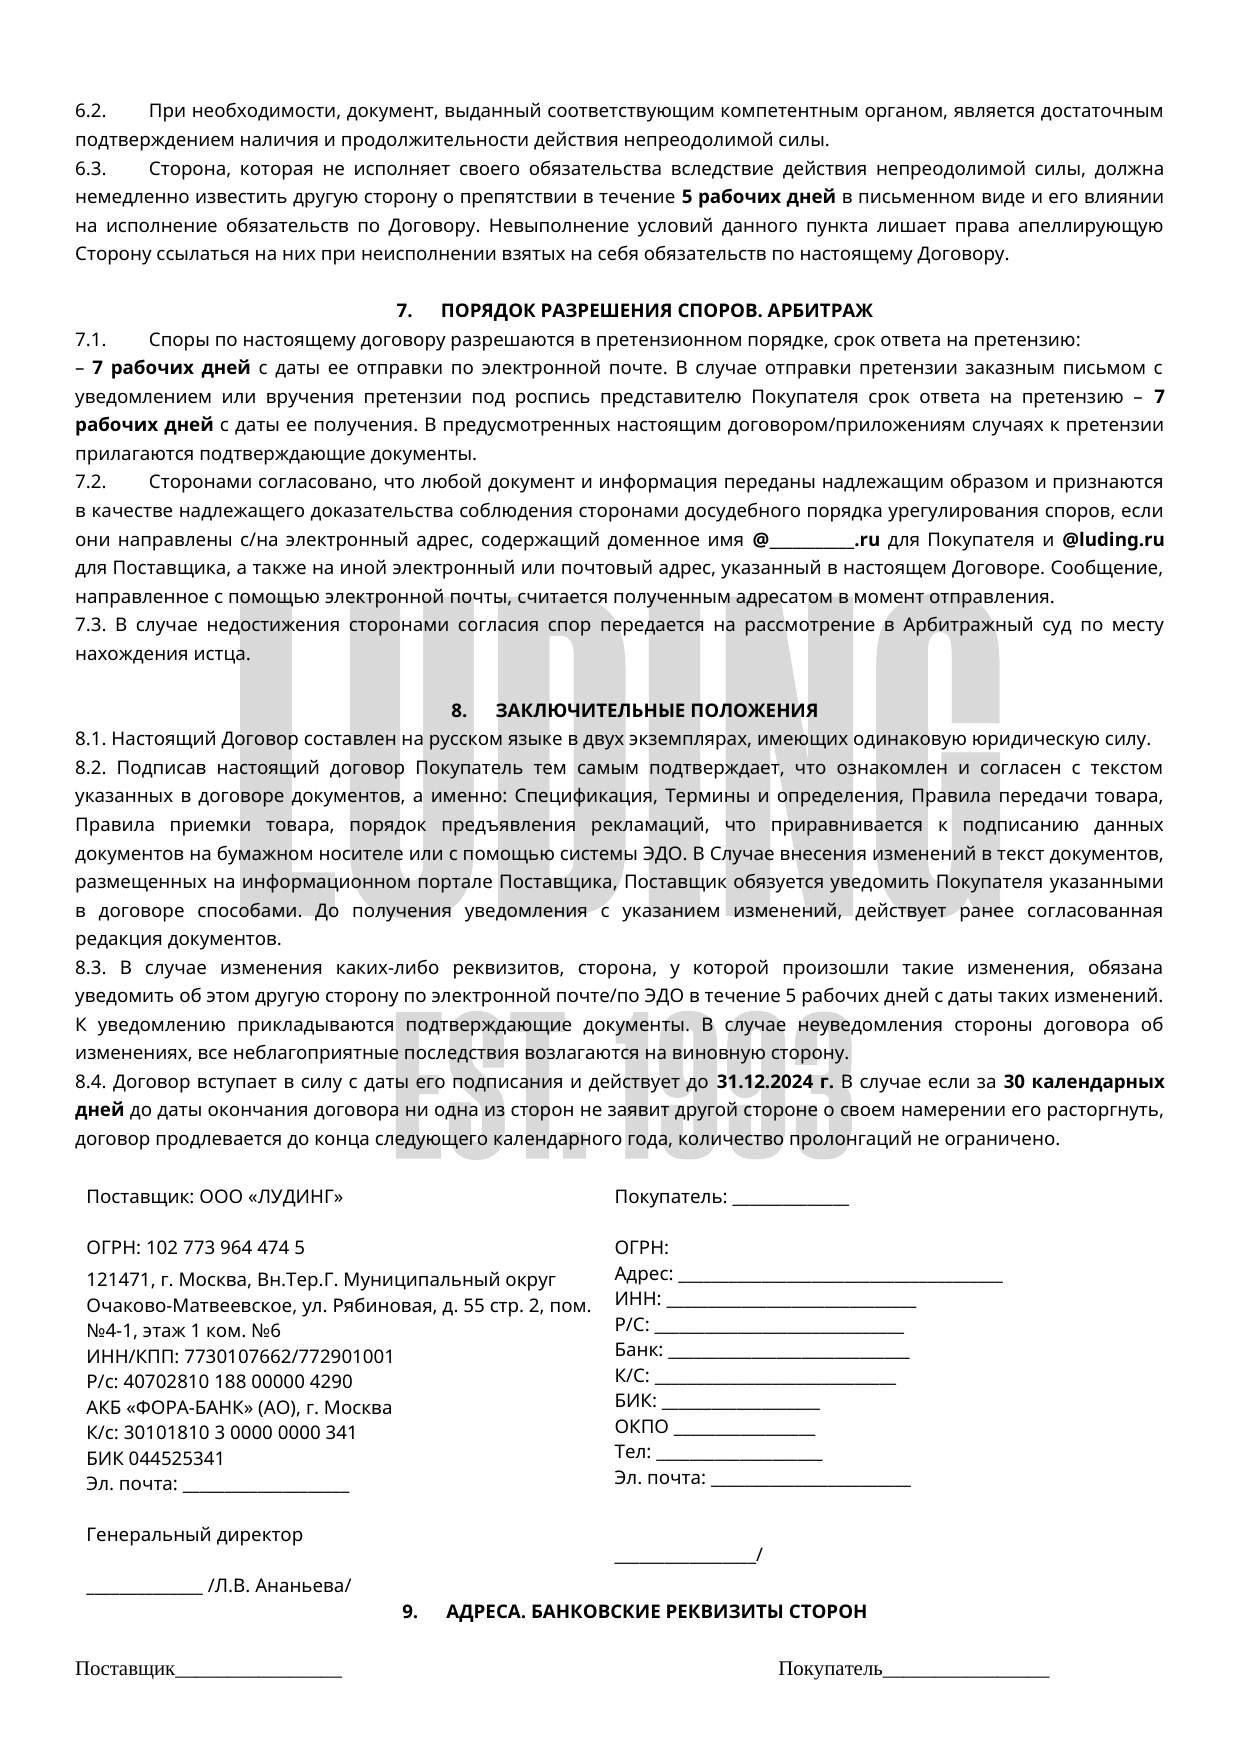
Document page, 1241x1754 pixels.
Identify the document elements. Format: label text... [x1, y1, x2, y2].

picture [0, 0, 1241, 1754]
list 7.1. Споры по настоящему договору разрешаются в претензионном порядке, срок ответа на претензию: [75, 326, 1165, 352]
list 8.2. Подписав настоящий договор Покупатель тем самым подтверждает, что ознакомлен и согласен с текстом указанных в договоре документов, а именно: Спецификация, Термины и определения, Правила передачи товара, Правила приемки товара, порядок предъявления рекламаций, что приравнивается к подписанию данных документов на бумажном носителе или с помощью системы ЭДО. В Случае внесения изменений в текст документов, размещенных на информационном портале Поставщика, Поставщик обязуется уведомить Покупателя указанными в договоре способами. До получения уведомления с указанием изменений, действует ранее согласованная редакция документов. [75, 754, 1165, 951]
list – 7 рабочих дней с даты ее отправки по электронной почте. В случае отправки претензии заказным письмом с уведомлением или вручения претензии под роспись представителю Покупателя срок ответа на претензию – 7 рабочих дней с даты ее получения. В предусмотренных настоящим договором/приложениям случаях к претензии прилагаются подтверждающие документы. [75, 355, 1165, 466]
list 8.1. Настоящий Договор составлен на русском языке в двух экземплярах, имеющих одинаковую юридическую силу. [75, 726, 1165, 751]
list 7.3. В случае недостижения сторонами согласия спор передается на рассмотрение в Арбитражный суд по месту нахождения истца. [75, 612, 1165, 666]
list 6.2. При необходимости, документ, выданный соответствующим компетентным органом, является достаточным подтверждением наличия и продолжительности действия непреодолимой силы. [75, 98, 1165, 152]
list АДРЕСА. БАНКОВСКИЕ РЕКВИЗИТЫ СТОРОН [104, 1598, 1165, 1624]
list 7.2. Сторонами согласовано, что любой документ и информация переданы надлежащим образом и признаются в качестве надлежащего доказательства соблюдения сторонами досудебного порядка урегулирования споров, если они направлены с/на электронный адрес, содержащий доменное имя @___________.ru для Покупателя и @luding.ru для Поставщика, а также на иной электронный или почтовый адрес, указанный в настоящем Договоре. Сообщение, направленное с помощью электронной почты, считается полученным адресатом в момент отправления. [75, 469, 1165, 608]
list ЗАКЛЮЧИТЕЛЬНЫЕ ПОЛОЖЕНИЯ [104, 697, 1165, 723]
list ПОРЯДОК РАЗРЕШЕНИЯ СПОРОВ. АРБИТРАЖ [104, 298, 1165, 323]
table_header Покупатель: ______________ ОГРН: Адрес: _______________________________________ ИНН: ______________________________ Р/С: ______________________________ Банк: _____________________________ К/С: _____________________________ БИК: ___________________ ОКПО _________________ Тел: ____________________ Эл. почта: ________________________ _________________/ [603, 1184, 1131, 1598]
list 8.4. Договор вступает в силу с даты его подписания и действует до 31.12.2024 г. В случае если за 30 календарных дней до даты окончания договора ни одна из сторон не заявит другой стороне о своем намерении его расторгнуть, договор продлевается до конца следующего календарного года, количество пролонгаций не ограничено. [75, 1068, 1165, 1151]
list 8.3. В случае изменения каких-либо реквизитов, сторона, у которой произошли такие изменения, обязана уведомить об этом другую сторону по электронной почте/по ЭДО в течение 5 рабочих дней с даты таких изменений. К уведомлению прикладываются подтверждающие документы. В случае неуведомления стороны договора об изменениях, все неблагоприятные последствия возлагаются на виновную сторону. [75, 954, 1165, 1065]
table_header Поставщик: ООО «ЛУДИНГ» ОГРН: 102 773 964 474 5 121471, г. Москва, Вн.Тер.Г. Муниципальный округ Очаково-Матвеевское, ул. Рябиновая, д. 55 стр. 2, пом. №4-1, этаж 1 ком. №6 ИНН/КПП: 7730107662/772901001 Р/с: 40702810 188 00000 4290 АКБ «ФОРА-БАНК» (АО), г. Москва К/с: 30101810 3 0000 0000 341 БИК 044525341 Эл. почта: ____________________ Генеральный директор ______________ /Л.В. Ананьева/ [75, 1184, 603, 1598]
list 6.3. Сторона, которая не исполняет своего обязательства вследствие действия непреодолимой силы, должна немедленно известить другую сторону о препятствии в течение 5 рабочих дней в письменном виде и его влиянии на исполнение обязательств по Договору. Невыполнение условий данного пункта лишает права апеллирующую Сторону ссылаться на них при неисполнении взятых на себя обязательств по настоящему Договору. [75, 155, 1165, 266]
